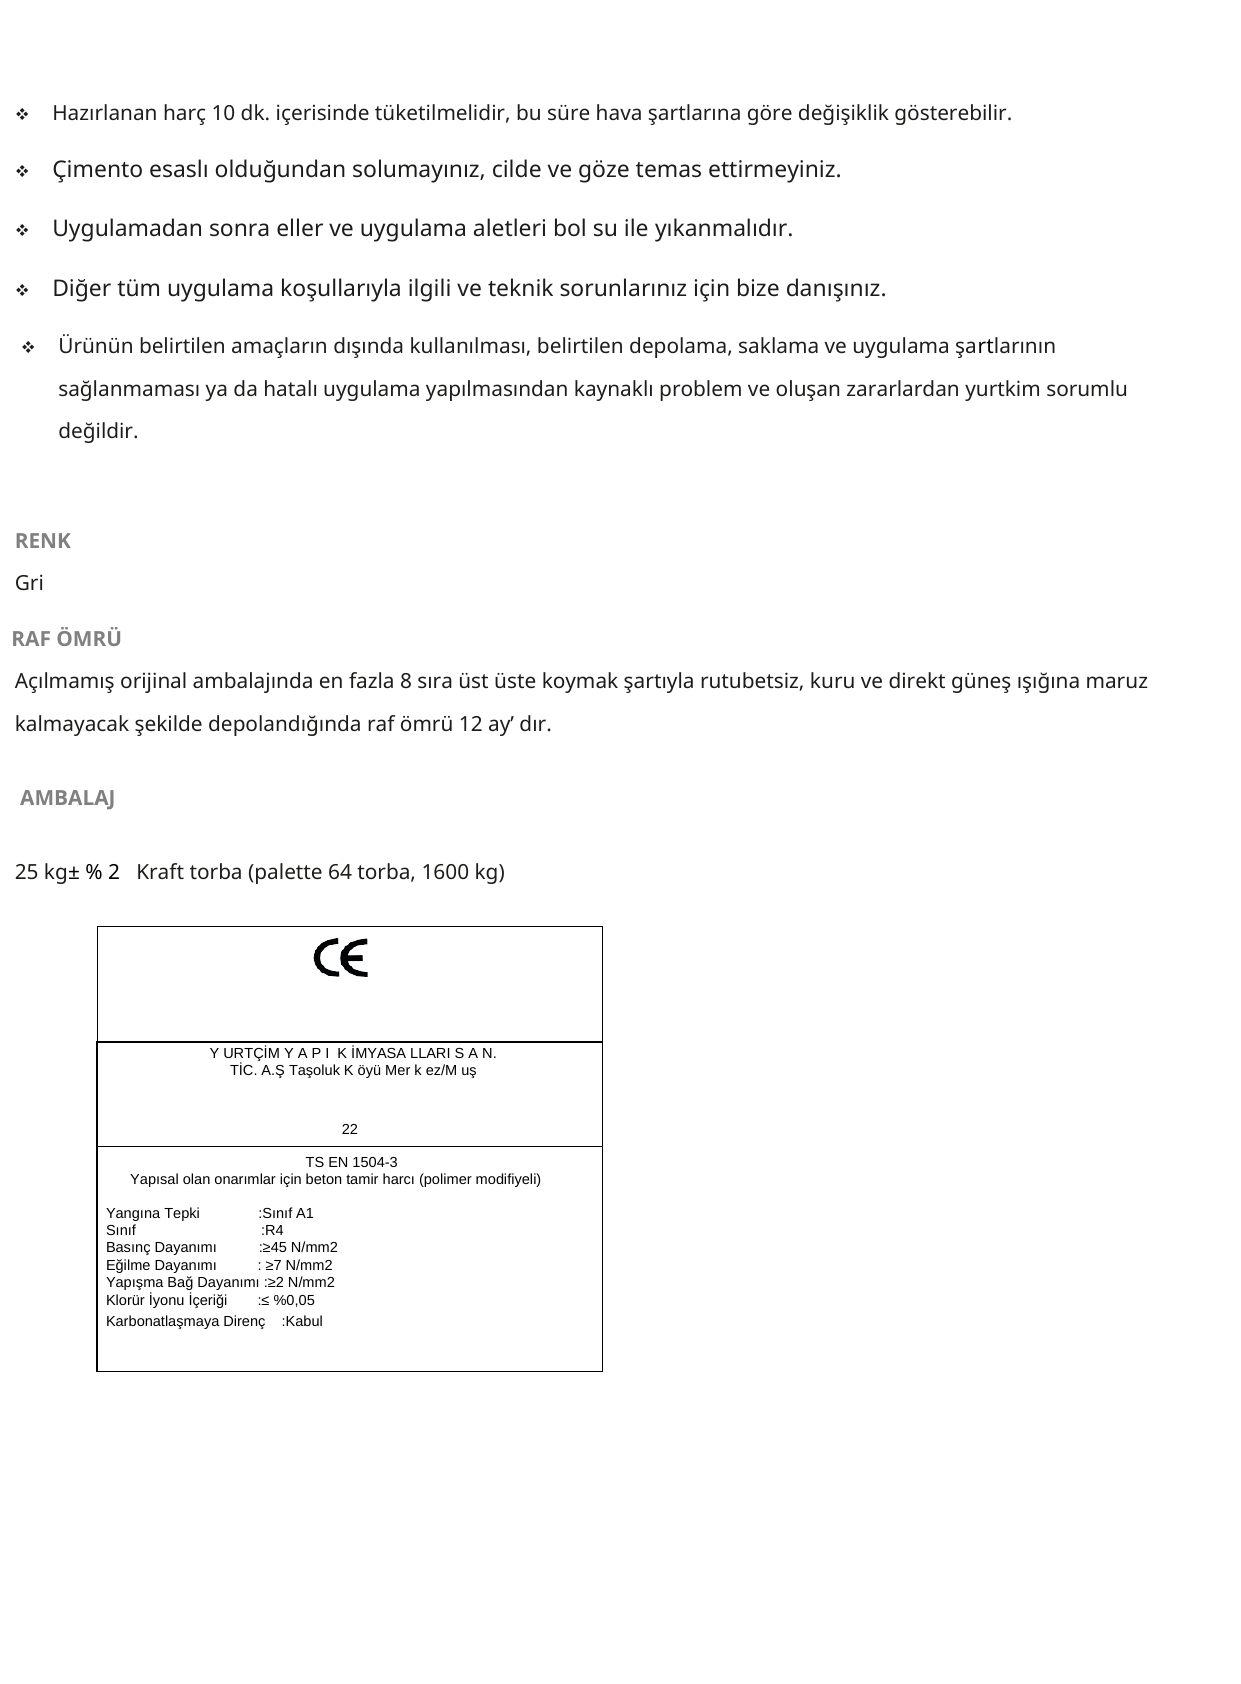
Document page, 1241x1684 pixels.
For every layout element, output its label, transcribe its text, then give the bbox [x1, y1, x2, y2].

subtitle Çimento esaslı olduğundan solumayınız, cilde ve göze temas ettirmeyiniz. [14, 153, 1192, 184]
table_cell TS EN 1504-3 Yapısal olan onarımlar için beton tamir harcı (polimer modifiyeli) Yangına Tepki :Sınıf A1 Sınıf :R4 Basınç Dayanımı :≥45 N/mm2 Eğilme Dayanımı : ≥7 N/mm2 Yapışma Bağ Dayanımı :≥2 N/mm2 Klorür İyonu İçeriği :≤ %0,05 Karbonatlaşmaya Direnç :Kabul [98, 1147, 602, 1371]
list Ürünün belirtilen amaçların dışında kullanılması, belirtilen depolama, saklama ve uygulama şartlarının sağlanmaması ya da hatalı uygulama yapılmasından kaynaklı problem ve oluşan zararlardan yurtkim sorumlu değildir. [21, 331, 1192, 445]
picture [313, 938, 368, 977]
text Gri [14, 568, 1105, 597]
table_header [98, 927, 602, 1041]
text 25 kg± % 2 Kraft torba (palette 64 torba, 1600 kg) [14, 857, 1192, 885]
text Açılmamış orijinal ambalajında en fazla 8 sıra üst üste koymak şartıyla rutubetsiz, kuru ve direkt güneş ışığına maruz kalmayacak şekilde depolandığında raf ömrü 12 ay’ dır. [14, 667, 1192, 738]
subtitle Hazırlanan harç 10 dk. içerisinde tüketilmelidir, bu süre hava şartlarına göre değişiklik gösterebilir. [14, 98, 1192, 126]
table_cell Y URTÇİM Y A P I K İMYASA LLARI S A N. TİC. A.Ş Taşoluk K öyü Mer k ez/M uş 22 [98, 1043, 602, 1146]
subtitle Diğer tüm uygulama koşullarıyla ilgili ve teknik sorunlarınız için bize danışınız. [14, 272, 1192, 303]
text AMBALAJ [14, 783, 1192, 811]
text RAF ÖMRÜ [0, 624, 1192, 652]
subtitle Uygulamadan sonra eller ve uygulama aletleri bol su ile yıkanmalıdır. [14, 212, 1192, 244]
text RENK [14, 526, 1105, 554]
